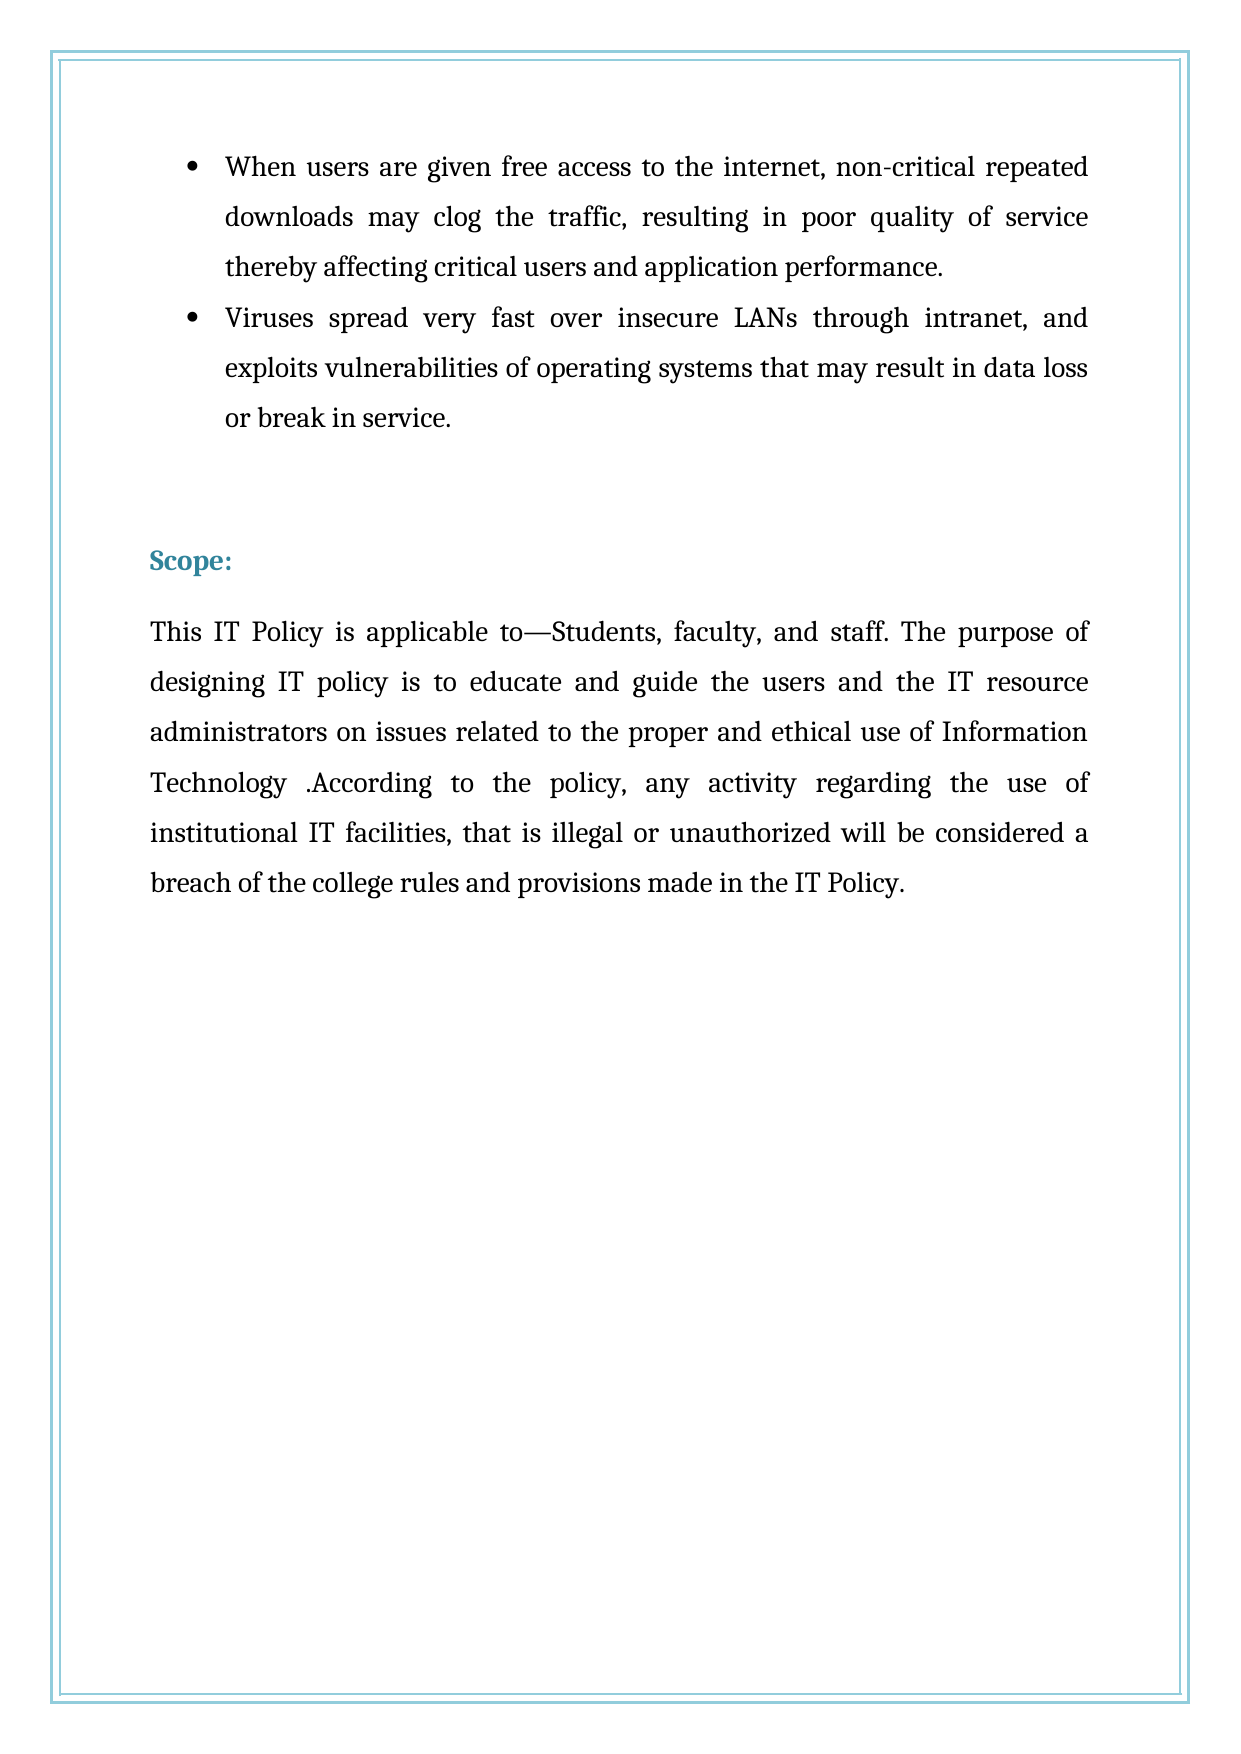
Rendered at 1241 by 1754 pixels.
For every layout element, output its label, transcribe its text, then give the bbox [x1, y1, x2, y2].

text This IT Policy is applicable to—Students, faculty, and staff. The purpose of designing IT policy is to educate and guide the users and the IT resource administrators on issues related to the proper and ethical use of Information Technology .According to the policy, any activity regarding the use of institutional IT facilities, that is illegal or unauthorized will be considered a breach of the college rules and provisions made in the IT Policy. [150, 615, 1090, 900]
text Scope: [150, 544, 1090, 577]
list When users are given free access to the internet, non-critical repeated downloads may clog the traffic, resulting in poor quality of service thereby affecting critical users and application performance. [187, 150, 1090, 284]
list Viruses spread very fast over insecure LANs through intranet, and exploits vulnerabilities of operating systems that may result in data loss or break in service. [187, 301, 1090, 435]
